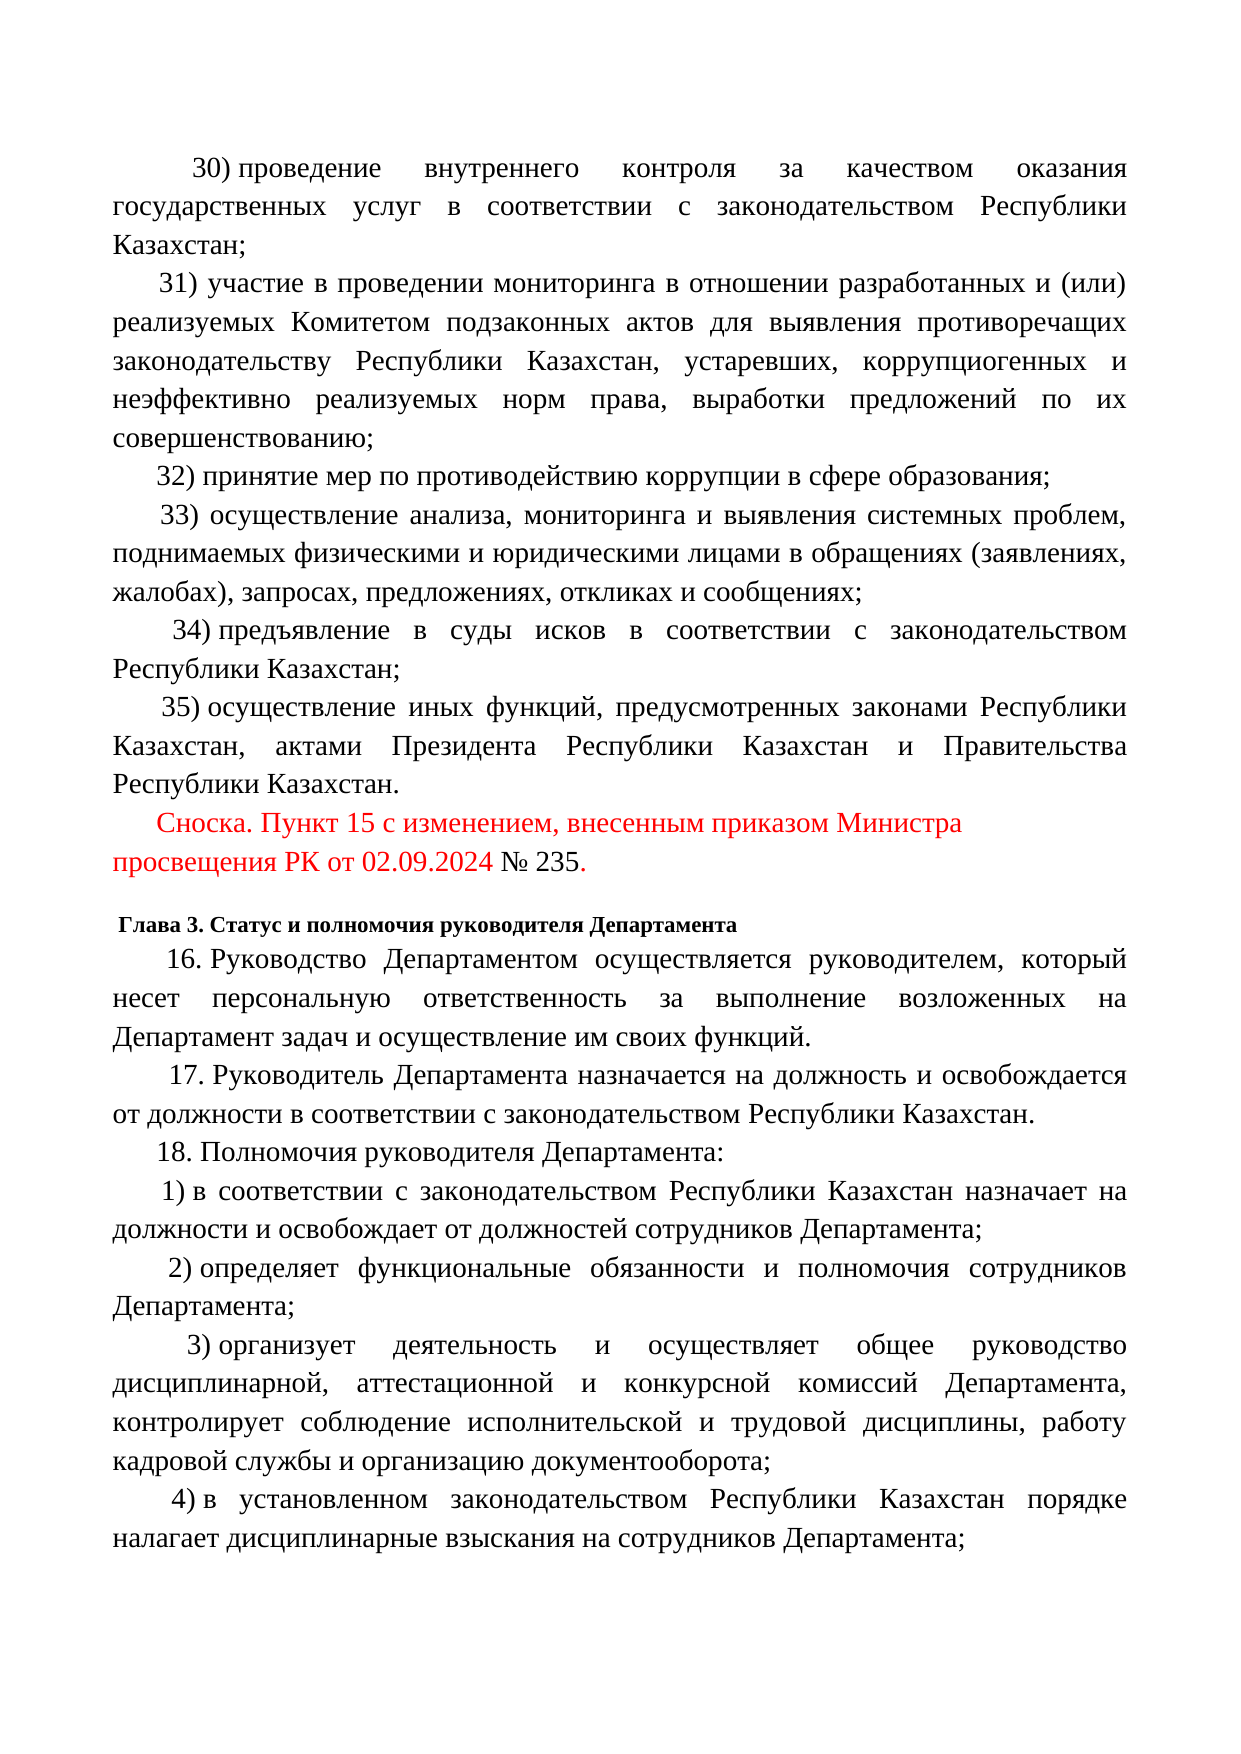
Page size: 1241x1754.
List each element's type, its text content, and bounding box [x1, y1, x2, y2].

text 1) в соответствии с законодательством Республики Казахстан назначает на должности и освобождает от должностей сотрудников Департамента; [112, 1173, 1128, 1245]
text 34) предъявление в суды исков в соответствии с законодательством Республики Казахстан; [112, 612, 1128, 684]
text 30) проведение внутреннего контроля за качеством оказания государственных услуг в соответствии с законодательством Республики Казахстан; [112, 150, 1128, 261]
text 33) осуществление анализа, мониторинга и выявления системных проблем, поднимаемых физическими и юридическими лицами в обращениях (заявлениях, жалобах), запросах, предложениях, откликах и сообщениях; [112, 497, 1128, 607]
text 4) в установленном законодательством Республики Казахстан порядке налагает дисциплинарные взыскания на сотрудников Департамента; [112, 1481, 1128, 1553]
text 31) участие в проведении мониторинга в отношении разработанных и (или) реализуемых Комитетом подзаконных актов для выявления противоречащих законодательству Республики Казахстан, устаревших, коррупциогенных и неэффективно реализуемых норм права, выработки предложений по их совершенствованию; [112, 266, 1128, 453]
text Сноска. Пункт 15 с изменением, внесенным приказом Министра просвещения РК от 02.09.2024 № 235. [112, 805, 1128, 907]
text 16. Руководство Департаментом осуществляется руководителем, который несет персональную ответственность за выполнение возложенных на Департамент задач и осуществление им своих функций. [112, 942, 1128, 1052]
text 32) принятие мер по противодействию коррупции в сфере образования; [112, 458, 1128, 492]
text 3) организует деятельность и осуществляет общее руководство дисциплинарной, аттестационной и конкурсной комиссий Департамента, контролирует соблюдение исполнительской и трудовой дисциплины, работу кадровой службы и организацию документооборота; [112, 1327, 1128, 1476]
text 18. Полномочия руководителя Департамента: [112, 1134, 1128, 1168]
text Глава 3. Статус и полномочия руководителя Департамента [112, 911, 1128, 938]
text 35) осуществление иных функций, предусмотренных законами Республики Казахстан, актами Президента Республики Казахстан и Правительства Республики Казахстан. [112, 689, 1128, 800]
text 17. Руководитель Департамента назначается на должность и освобождается от должности в соответствии с законодательством Республики Казахстан. [112, 1057, 1128, 1129]
text 2) определяет функциональные обязанности и полномочия сотрудников Департамента; [112, 1250, 1128, 1322]
